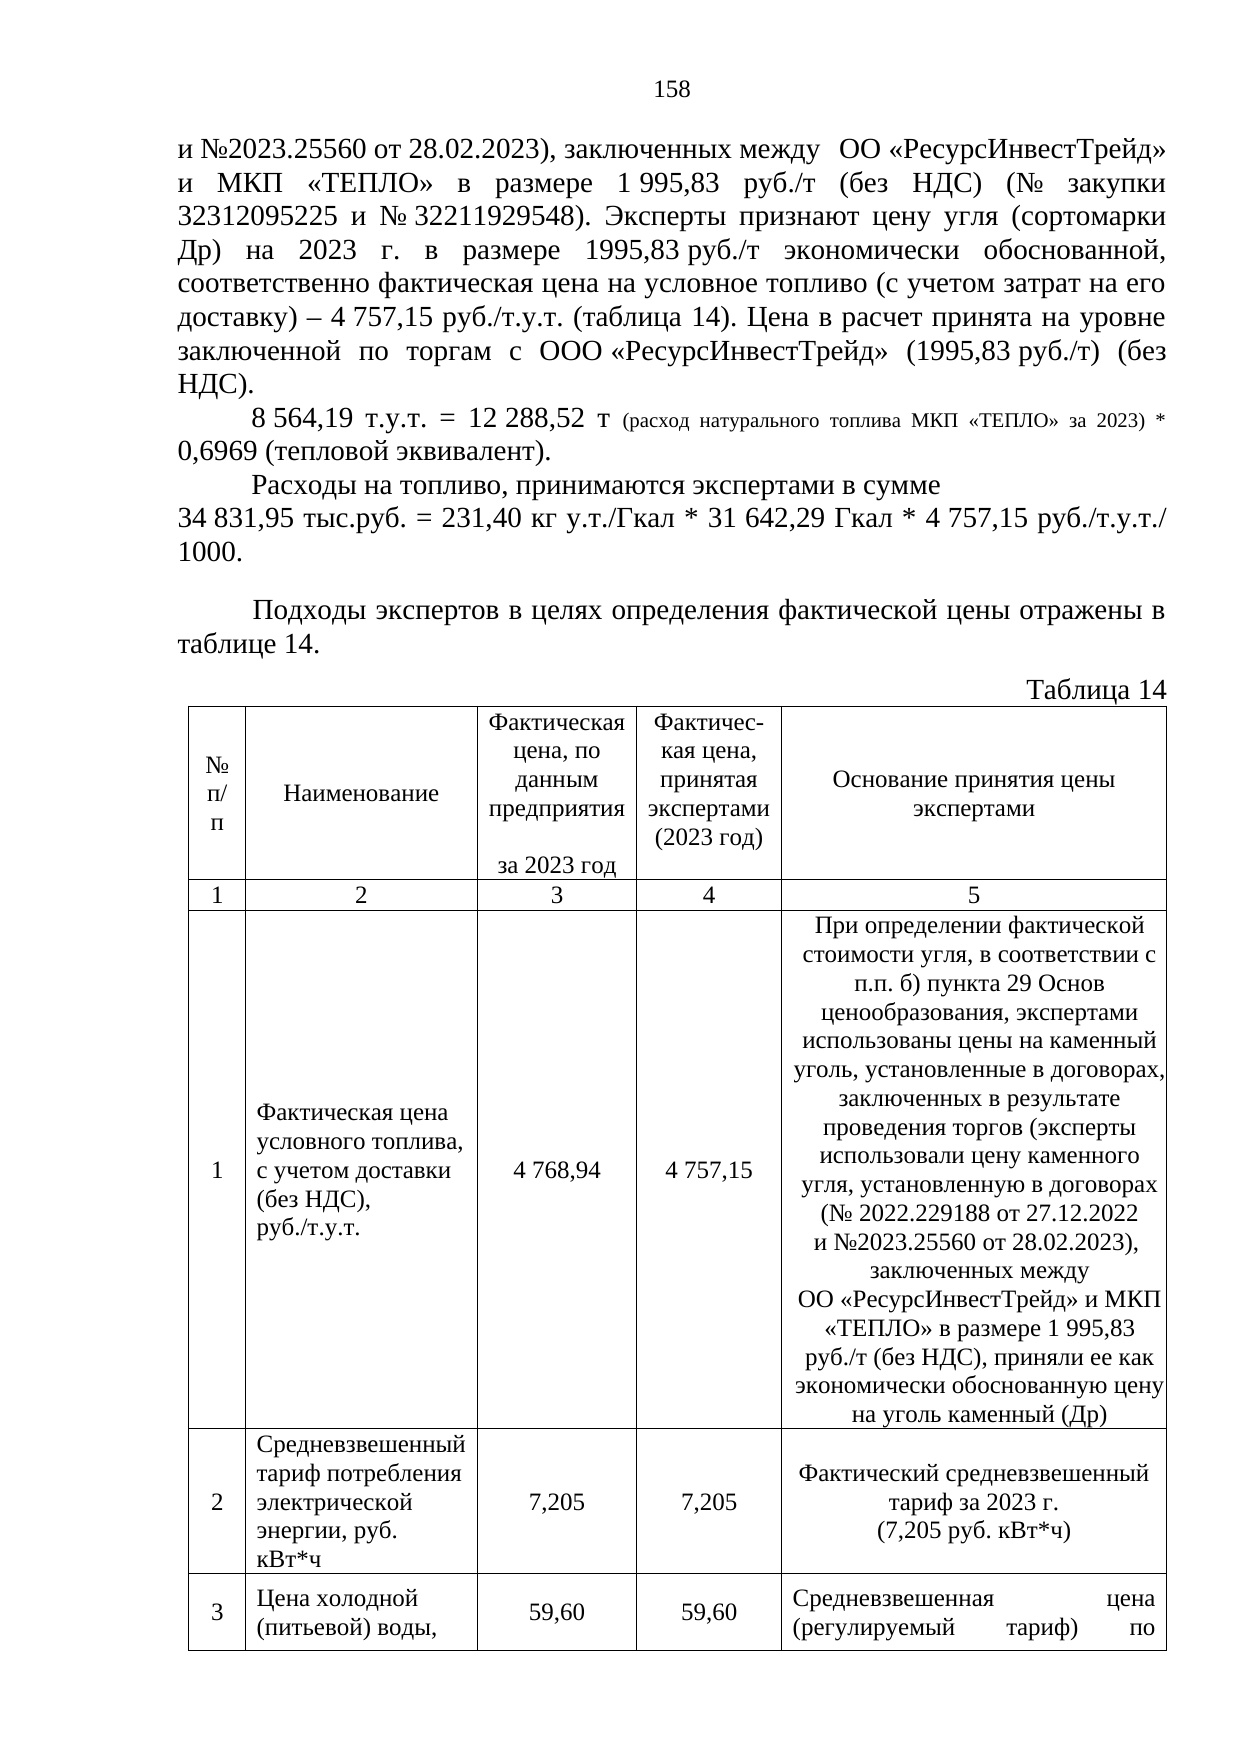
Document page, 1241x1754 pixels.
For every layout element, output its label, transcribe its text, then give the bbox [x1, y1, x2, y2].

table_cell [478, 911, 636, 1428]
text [177, 131, 1167, 400]
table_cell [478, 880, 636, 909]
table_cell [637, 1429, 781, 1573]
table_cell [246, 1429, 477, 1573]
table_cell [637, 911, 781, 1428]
text Расходы на топливо, принимаются экспертами в сумме [177, 467, 1167, 500]
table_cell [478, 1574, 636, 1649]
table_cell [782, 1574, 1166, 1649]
text Подходы экспертов в целях определения фактической цены отражены в таблице 14. [177, 592, 1167, 659]
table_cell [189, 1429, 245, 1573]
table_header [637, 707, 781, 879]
text 34 831,95 тыс.руб. = 231,40 кг у.т./Гкал * 31 642,29 Гкал * 4 757,15 руб./т.у.т./ 1000. [177, 500, 1167, 567]
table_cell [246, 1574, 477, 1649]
text Таблица 14 [327, 672, 1167, 706]
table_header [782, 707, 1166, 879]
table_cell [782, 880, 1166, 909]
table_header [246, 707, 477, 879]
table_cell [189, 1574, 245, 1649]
text 8 564,19 т.у.т. = 12 288,52 т (расход натурального топлива МКП «ТЕПЛО» за 2023) * 0,6969 (тепловой эквивалент). [177, 400, 1167, 467]
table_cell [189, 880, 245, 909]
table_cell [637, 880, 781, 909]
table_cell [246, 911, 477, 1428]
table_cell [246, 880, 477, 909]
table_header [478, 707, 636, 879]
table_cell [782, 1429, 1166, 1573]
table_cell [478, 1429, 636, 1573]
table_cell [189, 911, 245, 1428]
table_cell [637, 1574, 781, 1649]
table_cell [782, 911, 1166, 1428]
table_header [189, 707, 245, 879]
